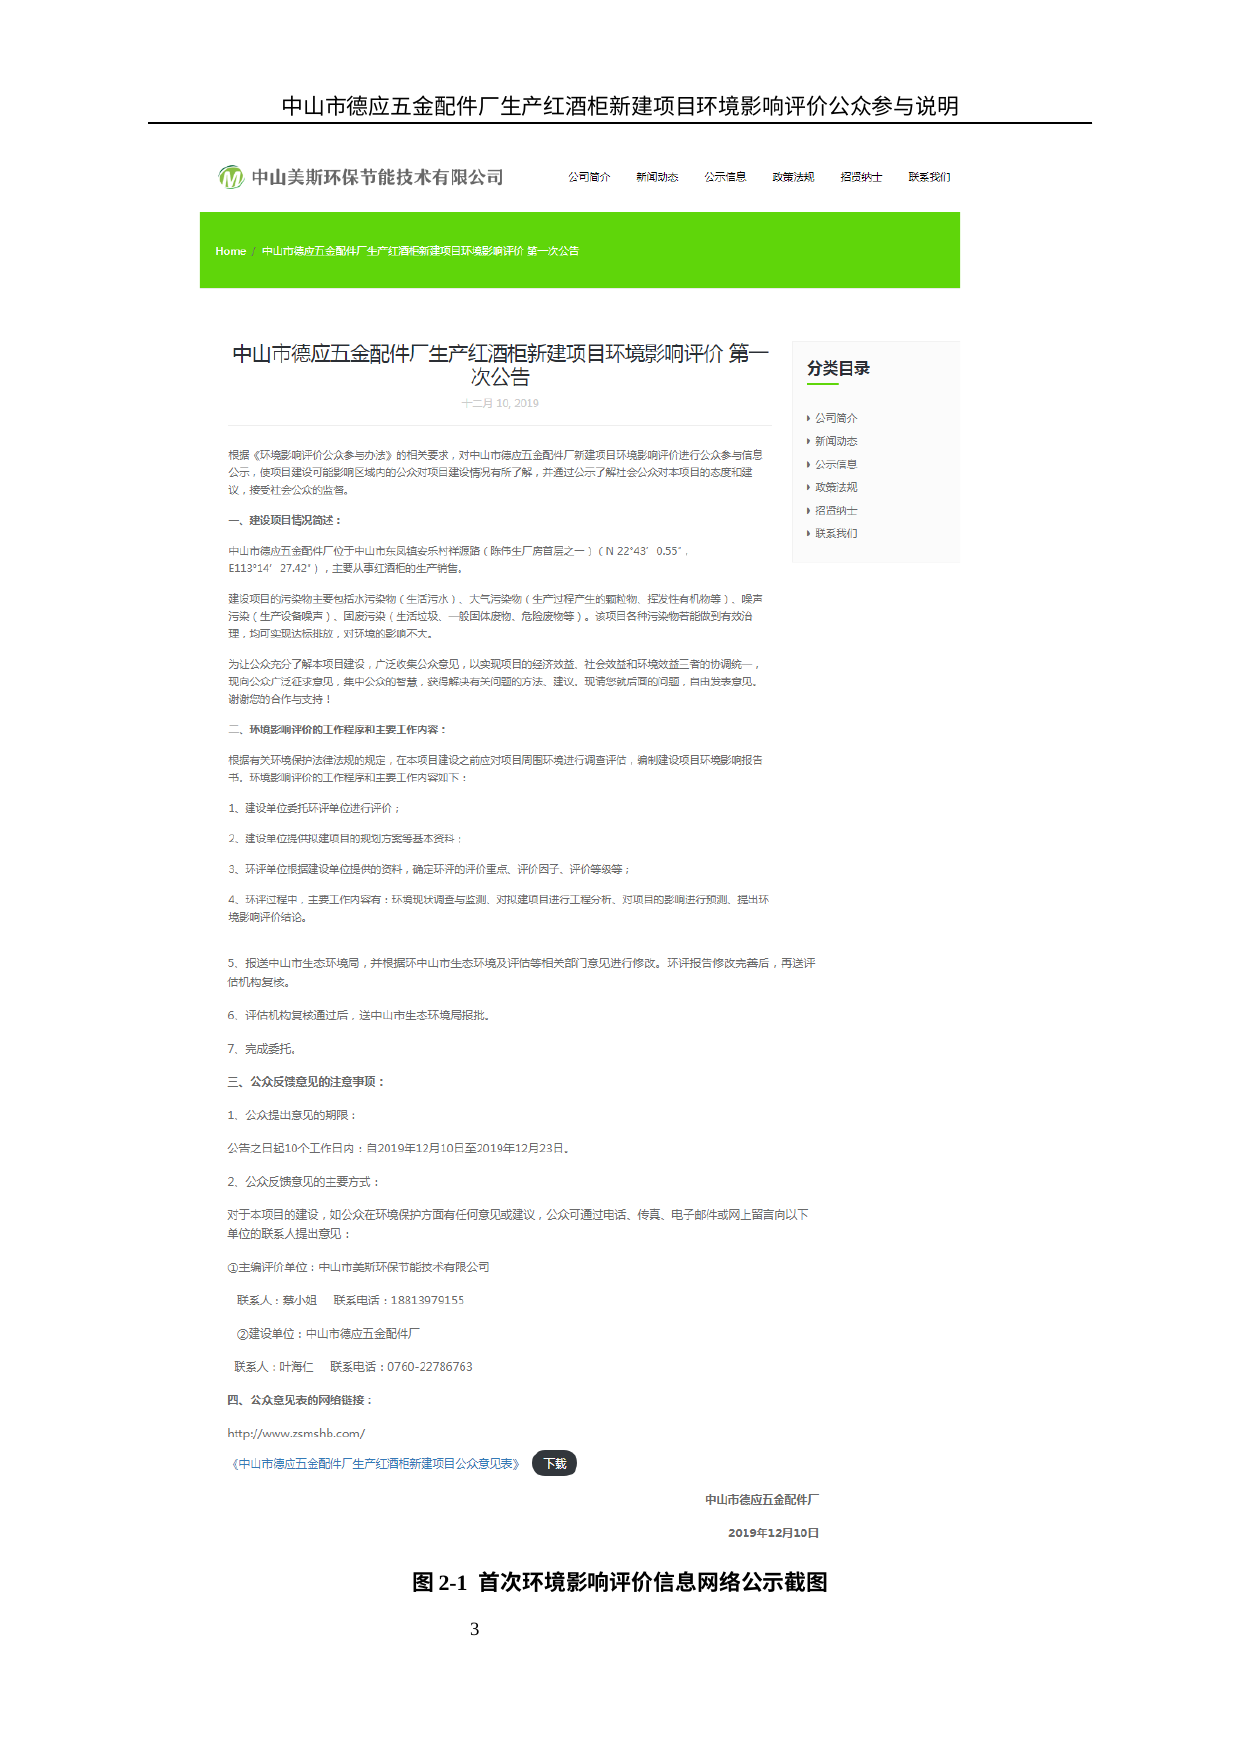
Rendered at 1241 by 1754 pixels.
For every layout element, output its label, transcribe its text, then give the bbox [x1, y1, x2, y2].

text 图2-1 首次环境影响评价信息网络公示截图 [148, 1565, 1092, 1596]
picture [199, 944, 952, 1551]
picture [199, 147, 960, 930]
